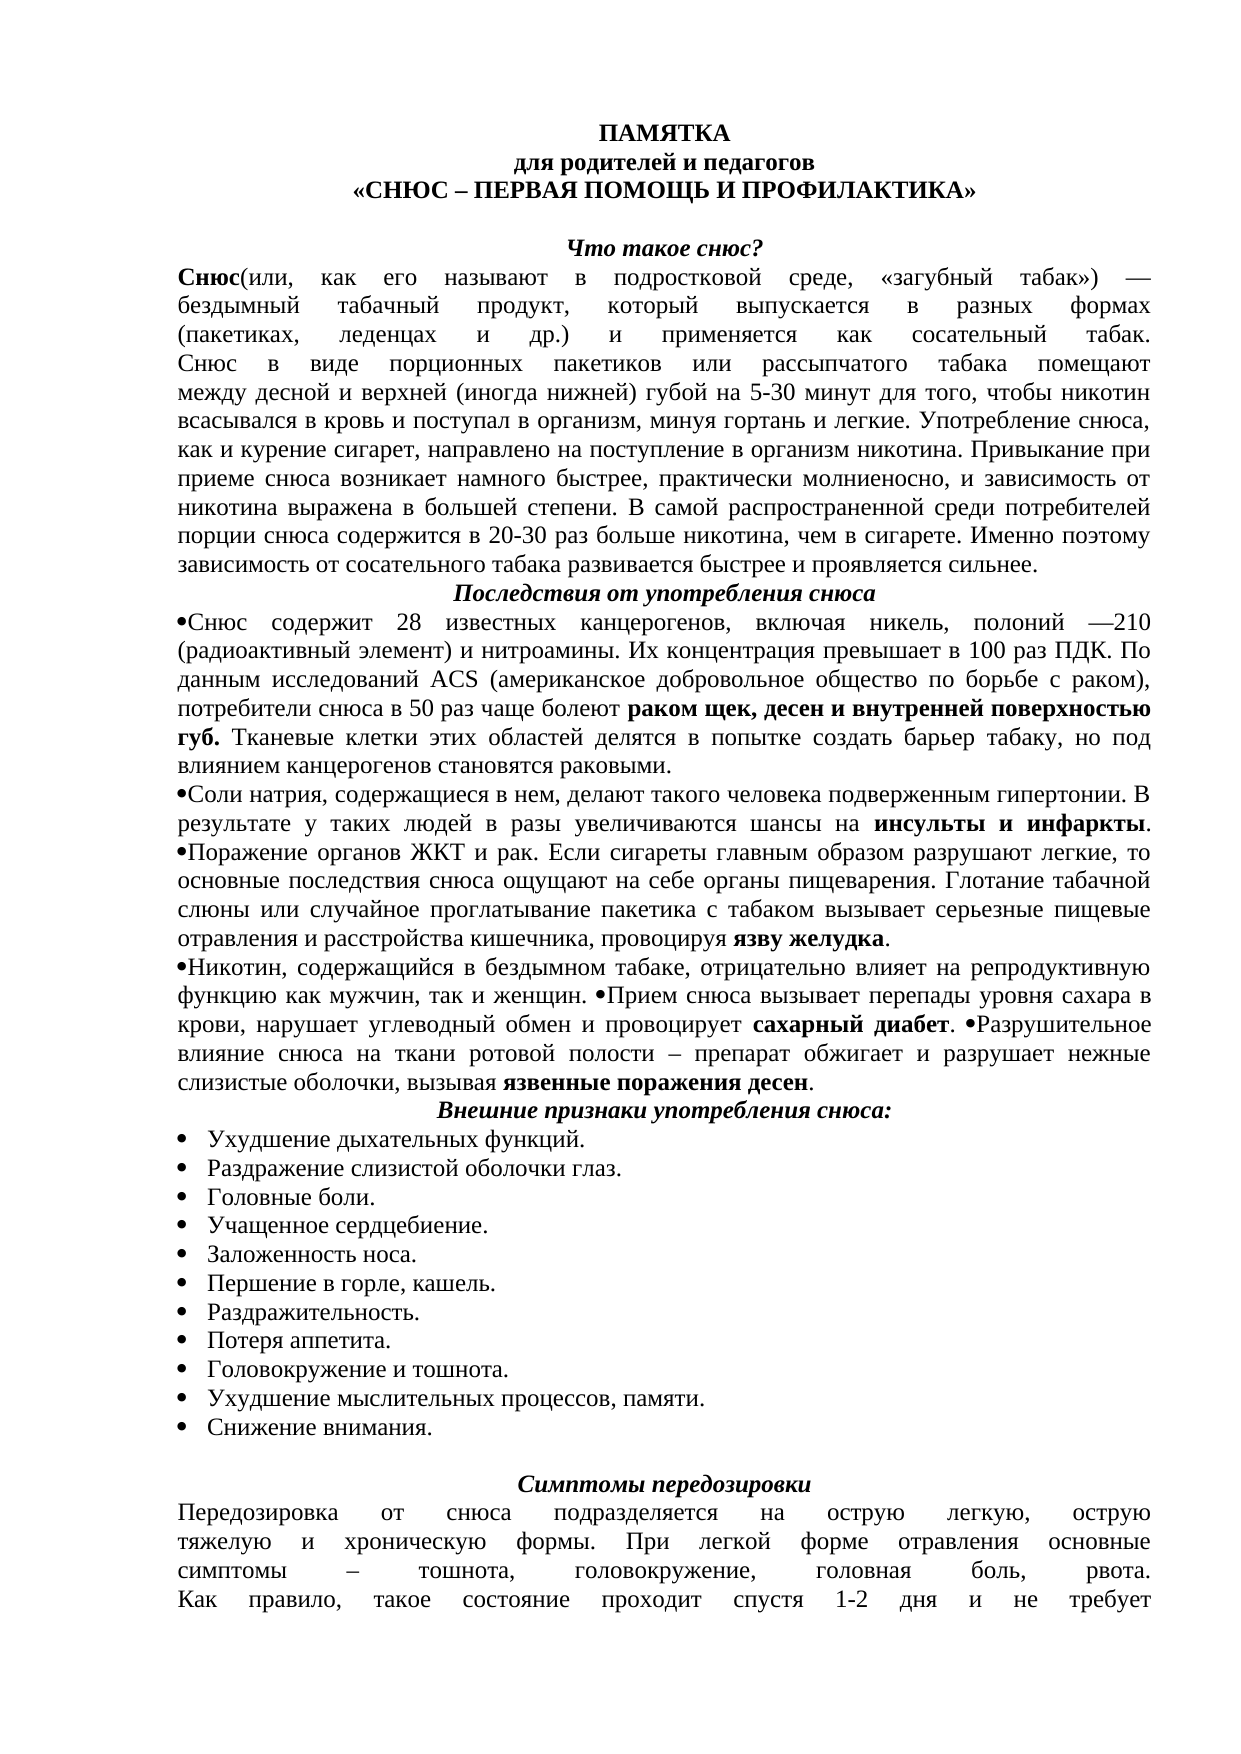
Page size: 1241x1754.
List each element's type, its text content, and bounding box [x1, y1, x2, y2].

text Снюс(или, как его называют в подростковой среде, «загубный табак») — бездымный табачный продукт, который выпускается в разных формах (пакетиках, леденцах и др.) и применяется как сосательный табак. Снюс в виде порционных пакетиков или рассыпчатого табака помещают между десной и верхней (иногда нижней) губой на 5-30 минут для того, чтобы никотин всасывался в кровь и поступал в организм, минуя гортань и легкие. Употребление снюса, как и курение сигарет, направлено на поступление в организм никотина. Привыкание при приеме снюса возникает намного быстрее, практически молниеносно, и зависимость от никотина выражена в большей степени. В самой распространенной среди потребителей порции снюса содержится в 20-30 раз больше никотина, чем в сигарете. Именно поэтому зависимость от сосательного табака развивается быстрее и проявляется сильнее. [177, 262, 1152, 578]
text «СНЮС – ПЕРВАЯ ПОМОЩЬ И ПРОФИЛАКТИКА» Что такое снюс? [177, 176, 1152, 262]
text Никотин, содержащийся в бездымном табаке, отрицательно влияет на репродуктивную функцию как мужчин, так и женщин. Прием снюса вызывает перепады уровня сахара в крови, нарушает углеводный обмен и провоцирует сахарный диабет. Разрушительное влияние снюса на ткани ротовой полости – препарат обжигает и разрушает нежные слизистые оболочки, вызывая язвенные поражения десен. [177, 952, 1152, 1096]
text Последствия от употребления снюса [177, 578, 1152, 607]
text Внешние признаки употребления снюса: [177, 1096, 1152, 1124]
text Симптомы передозировки [177, 1469, 1152, 1497]
text ПАМЯТКА [177, 118, 1152, 147]
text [177, 1497, 1152, 1612]
text Ухудшение дыхательных функций. Раздражение слизистой оболочки глаз. Головные боли. Учащенное сердцебиение. Заложенность носа. Першение в горле, кашель. Раздражительность. Потеря аппетита. Головокружение и тошнота. Ухудшение мыслительных процессов, памяти. Снижение внимания. [177, 1124, 1152, 1469]
text Снюс содержит 28 известных канцерогенов, включая никель, полоний —210 (радиоактивный элемент) и нитроамины. Их концентрация превышает в 100 раз ПДК. По данным исследований ACS (американское добровольное общество по борьбе с раком), потребители снюса в 50 раз чаще болеют раком щек, десен и внутренней поверхностью губ. Тканевые клетки этих областей делятся в попытке создать барьер табаку, но под влиянием канцерогенов становятся раковыми. [177, 607, 1152, 779]
text для родителей и педагогов [177, 147, 1152, 176]
text Соли натрия, содержащиеся в нем, делают такого человека подверженным гипертонии. В результате у таких людей в разы увеличиваются шансы на инсульты и инфаркты. Поражение органов ЖКТ и рак. Если сигареты главным образом разрушают легкие, то основные последствия снюса ощущают на себе органы пищеварения. Глотание табачной слюны или случайное проглатывание пакетика с табаком вызывает серьезные пищевые отравления и расстройства кишечника, провоцируя язву желудка. [177, 779, 1152, 952]
